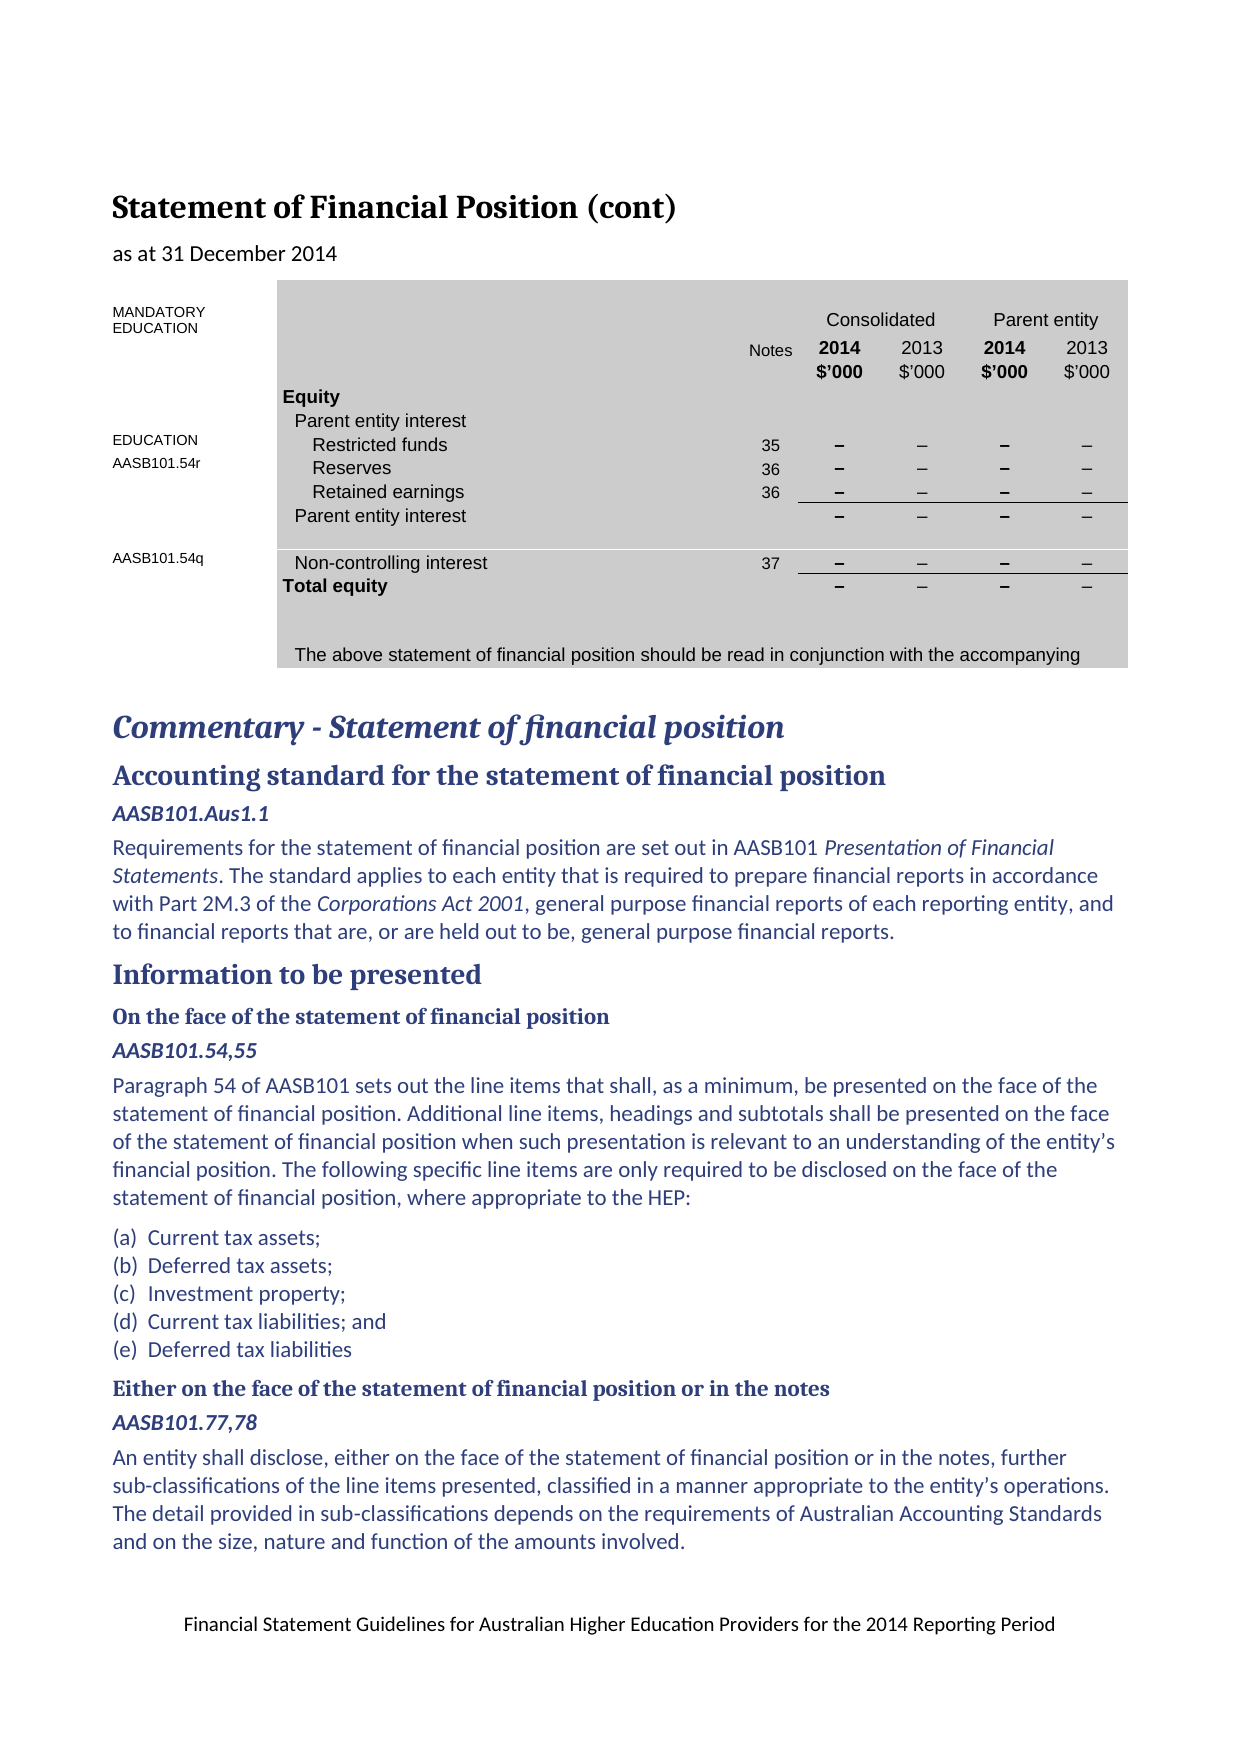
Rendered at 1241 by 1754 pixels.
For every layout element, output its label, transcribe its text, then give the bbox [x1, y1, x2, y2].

subtitle AASB101.Aus1.1 [112, 799, 1128, 827]
subtitle AASB101.77,78 [112, 1408, 1128, 1437]
subtitle AASB101.54,55 [112, 1036, 1128, 1064]
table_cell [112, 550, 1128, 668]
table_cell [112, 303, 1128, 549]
list Current tax liabilities; and [112, 1307, 1128, 1335]
subtitle On the face of the statement of financial position [112, 1004, 1128, 1030]
list Investment property; [112, 1279, 1128, 1307]
subtitle Accounting standard for the statement of financial position [112, 759, 1128, 793]
list Deferred tax liabilities [112, 1335, 1128, 1363]
text Requirements for the statement of financial position are set out in AASB101 Presentation of Financial Statements. The standard applies to each entity that is required to prepare financial reports in accordance with Part 2M.3 of the Corporations Act 2001, general purpose financial reports of each reporting entity, and to financial reports that are, or are held out to be, general purpose financial reports. [112, 833, 1128, 945]
text as at 31 December 2014 [112, 239, 1128, 267]
subtitle Statement of Financial Position (cont) [112, 188, 1128, 227]
subtitle Commentary - Statement of financial position [112, 708, 1128, 747]
list Deferred tax assets; [112, 1251, 1128, 1279]
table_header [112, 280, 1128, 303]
subtitle Either on the face of the statement of financial position or in the notes [112, 1376, 1128, 1402]
text An entity shall disclose, either on the face of the statement of financial position or in the notes, further sub-classifications of the line items presented, classified in a manner appropriate to the entity’s operations. The detail provided in sub-classifications depends on the requirements of Australian Accounting Standards and on the size, nature and function of the amounts involved. [112, 1443, 1128, 1555]
list Current tax assets; [112, 1223, 1128, 1251]
text Paragraph 54 of AASB101 sets out the line items that shall, as a minimum, be presented on the face of the statement of financial position. Additional line items, headings and subtotals shall be presented on the face of the statement of financial position when such presentation is relevant to an understanding of the entity’s financial position. The following specific line items are only required to be disclosed on the face of the statement of financial position, where appropriate to the HEP: [112, 1071, 1128, 1211]
subtitle Information to be presented [112, 958, 1128, 991]
